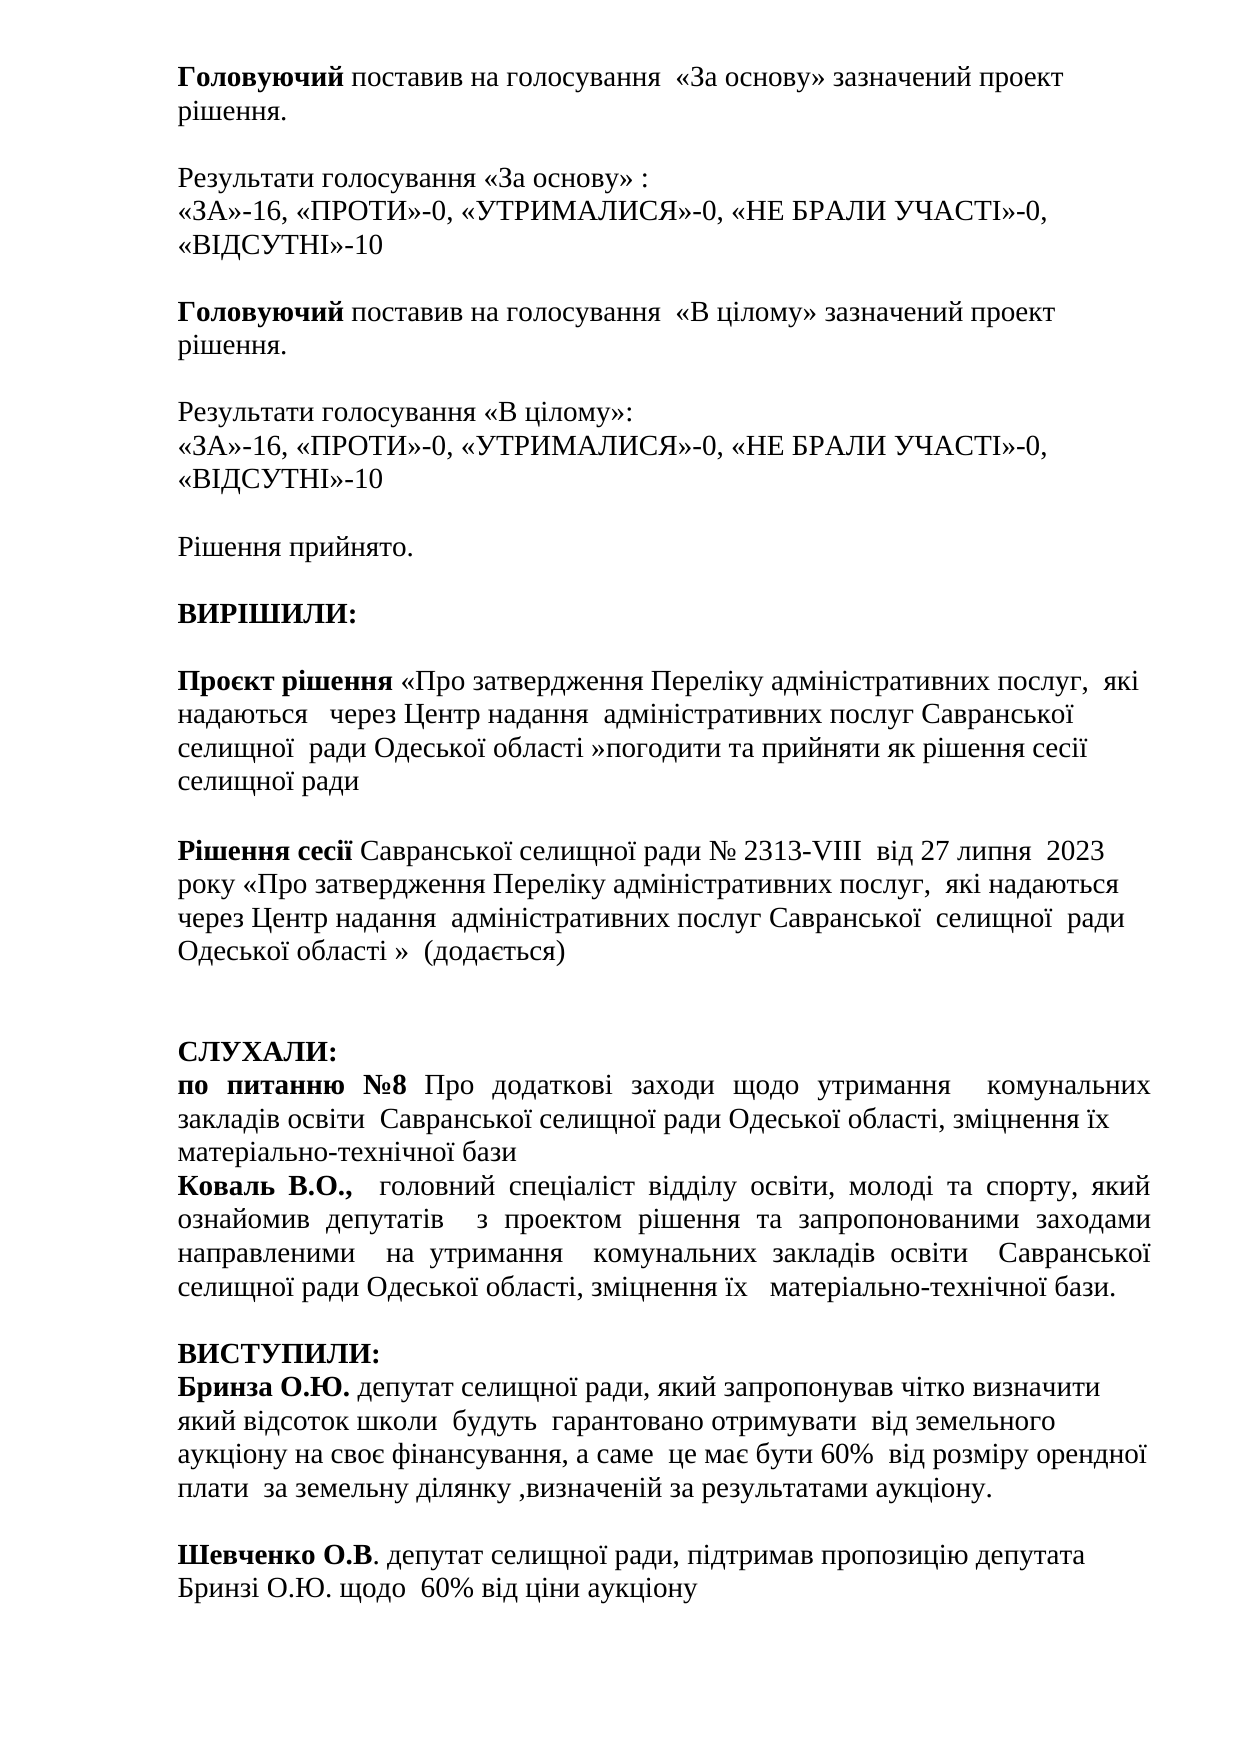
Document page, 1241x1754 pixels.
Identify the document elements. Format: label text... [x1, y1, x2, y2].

text ВИРІШИЛИ: [177, 596, 1152, 629]
text Проєкт рішення «Про затвердження Переліку адміністративних послуг, які надаються через Центр надання адміністративних послуг Савранської [177, 663, 1152, 730]
text Бринза О.Ю. депутат селищної ради, який запропонував чітко визначити який відсоток школи будуть гарантовано отримувати від земельного аукціону на своє фінансування, а саме це має бути 60% від розміру орендної плати за земельну ділянку ,визначеній за результатами аукціону. [177, 1369, 1152, 1503]
text селищної ради Одеської області »погодити та прийняти як рішення сесії селищної ради [177, 730, 1152, 797]
text Шевченко О.В. депутат селищної ради, підтримав пропозицію депутата Бринзі О.Ю. щодо 60% від ціни аукціону [177, 1537, 1152, 1604]
text «ЗА»-16, «ПРОТИ»-0, «УТРИМАЛИСЯ»-0, «НЕ БРАЛИ УЧАСТІ»-0, «ВІДСУТНІ»-10 [177, 193, 1152, 260]
text Рішення прийнято. [177, 529, 1152, 562]
text матеріально-технічної бази [177, 1134, 1152, 1168]
text «ЗА»-16, «ПРОТИ»-0, «УТРИМАЛИСЯ»-0, «НЕ БРАЛИ УЧАСТІ»-0, «ВІДСУТНІ»-10 [177, 428, 1152, 495]
text Рішення сесії Савранської селищної ради № 2313-VIII від 27 липня 2023 року «Про затвердження Переліку адміністративних послуг, які надаються через Центр надання адміністративних послуг Савранської селищної ради Одеської області » (додається) [177, 833, 1152, 967]
text Результати голосування «В цілому»: [177, 394, 1152, 428]
text Головуючий поставив на голосування «За основу» зазначений проект рішення. [177, 59, 1152, 126]
text ВИСТУПИЛИ: [177, 1336, 1152, 1369]
text СЛУХАЛИ: [177, 1034, 1152, 1067]
text по питанню №8 Про додаткові заходи щодо утримання комунальних закладів освіти Савранської селищної ради Одеської області, зміцнення їх [177, 1067, 1152, 1134]
text Результати голосування «За основу» : [177, 160, 1152, 193]
text Головуючий поставив на голосування «В цілому» зазначений проект рішення. [177, 294, 1152, 361]
text Коваль В.О., головний спеціаліст відділу освіти, молоді та спорту, який ознайомив депутатів з проектом рішення та запропонованими заходами направленими на утримання комунальних закладів освіти Савранської селищної ради Одеської області, зміцнення їх матеріально-технічної бази. [177, 1168, 1152, 1302]
